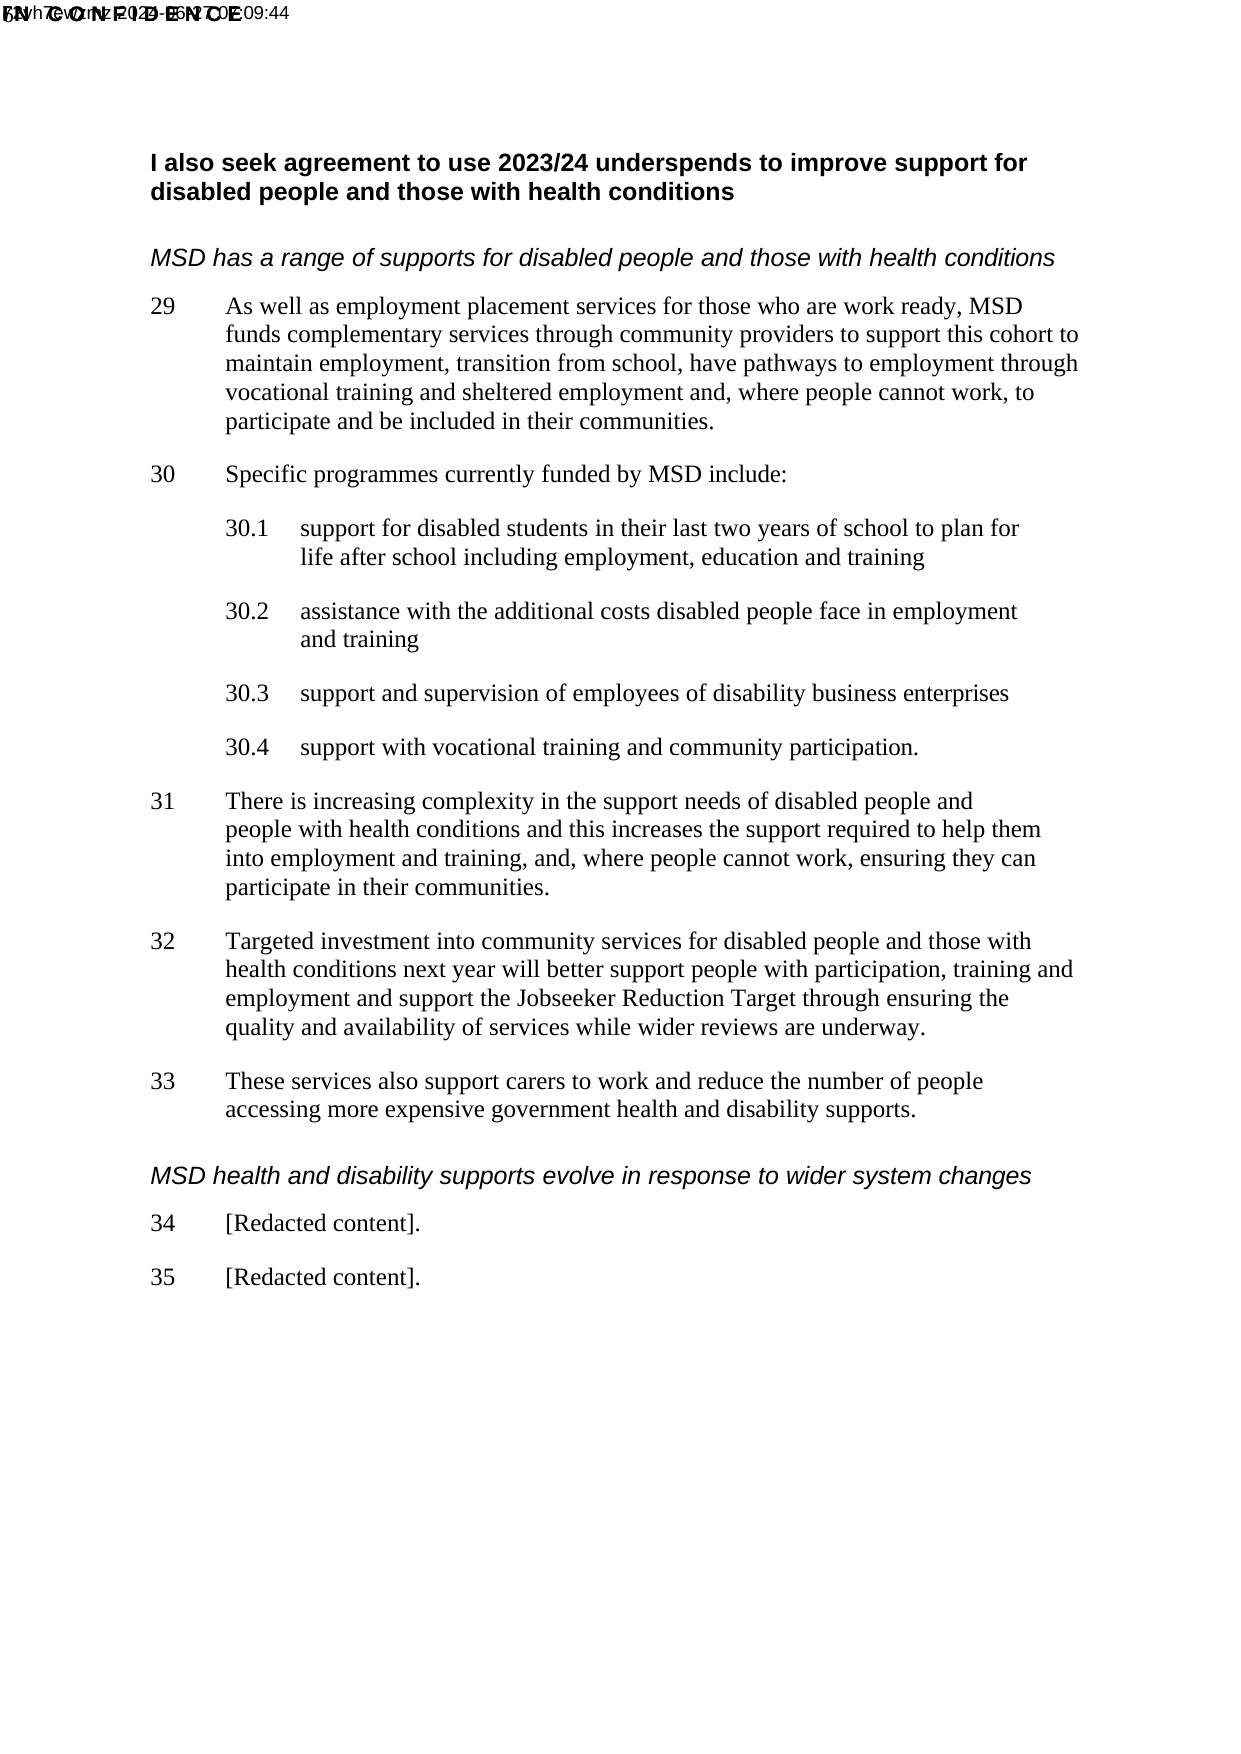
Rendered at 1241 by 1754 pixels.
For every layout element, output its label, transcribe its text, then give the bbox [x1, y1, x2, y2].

list Specific programmes currently funded by MSD include: [150, 459, 1163, 488]
list These services also support carers to work and reduce the number of people accessing more expensive government health and disability supports. [150, 1066, 1085, 1123]
list support with vocational training and community participation. [225, 732, 1163, 761]
list Targeted investment into community services for disabled people and those with health conditions next year will better support people with participation, training and employment and support the Jobseeker Reduction Target through ensuring the quality and availability of services while wider reviews are underway. [150, 926, 1084, 1041]
list support and supervision of employees of disability business enterprises [225, 678, 1163, 707]
list [Redacted content]. [150, 1208, 1088, 1237]
list There is increasing complexity in the support needs of disabled people and people with health conditions and this increases the support required to help them into employment and training, and, where people cannot work, ensuring they can participate in their communities. [150, 786, 1045, 901]
list support for disabled students in their last two years of school to plan for life after school including employment, education and training [225, 513, 1058, 571]
list As well as employment placement services for those who are work ready, MSD funds complementary services through community providers to support this cohort to maintain employment, transition from school, have pathways to employment through vocational training and sheltered employment and, where people cannot work, to participate and be included in their communities. [150, 291, 1084, 434]
text MSD has a range of supports for disabled people and those with health conditions [150, 243, 1163, 272]
list [Redacted content]. [150, 1262, 1089, 1291]
list assistance with the additional costs disabled people face in employment and training [225, 596, 1059, 653]
subtitle I also seek agreement to use 2023/24 underspends to improve support for disabled people and those with health conditions [150, 148, 1087, 206]
text MSD health and disability supports evolve in response to wider system changes [150, 1161, 1163, 1189]
